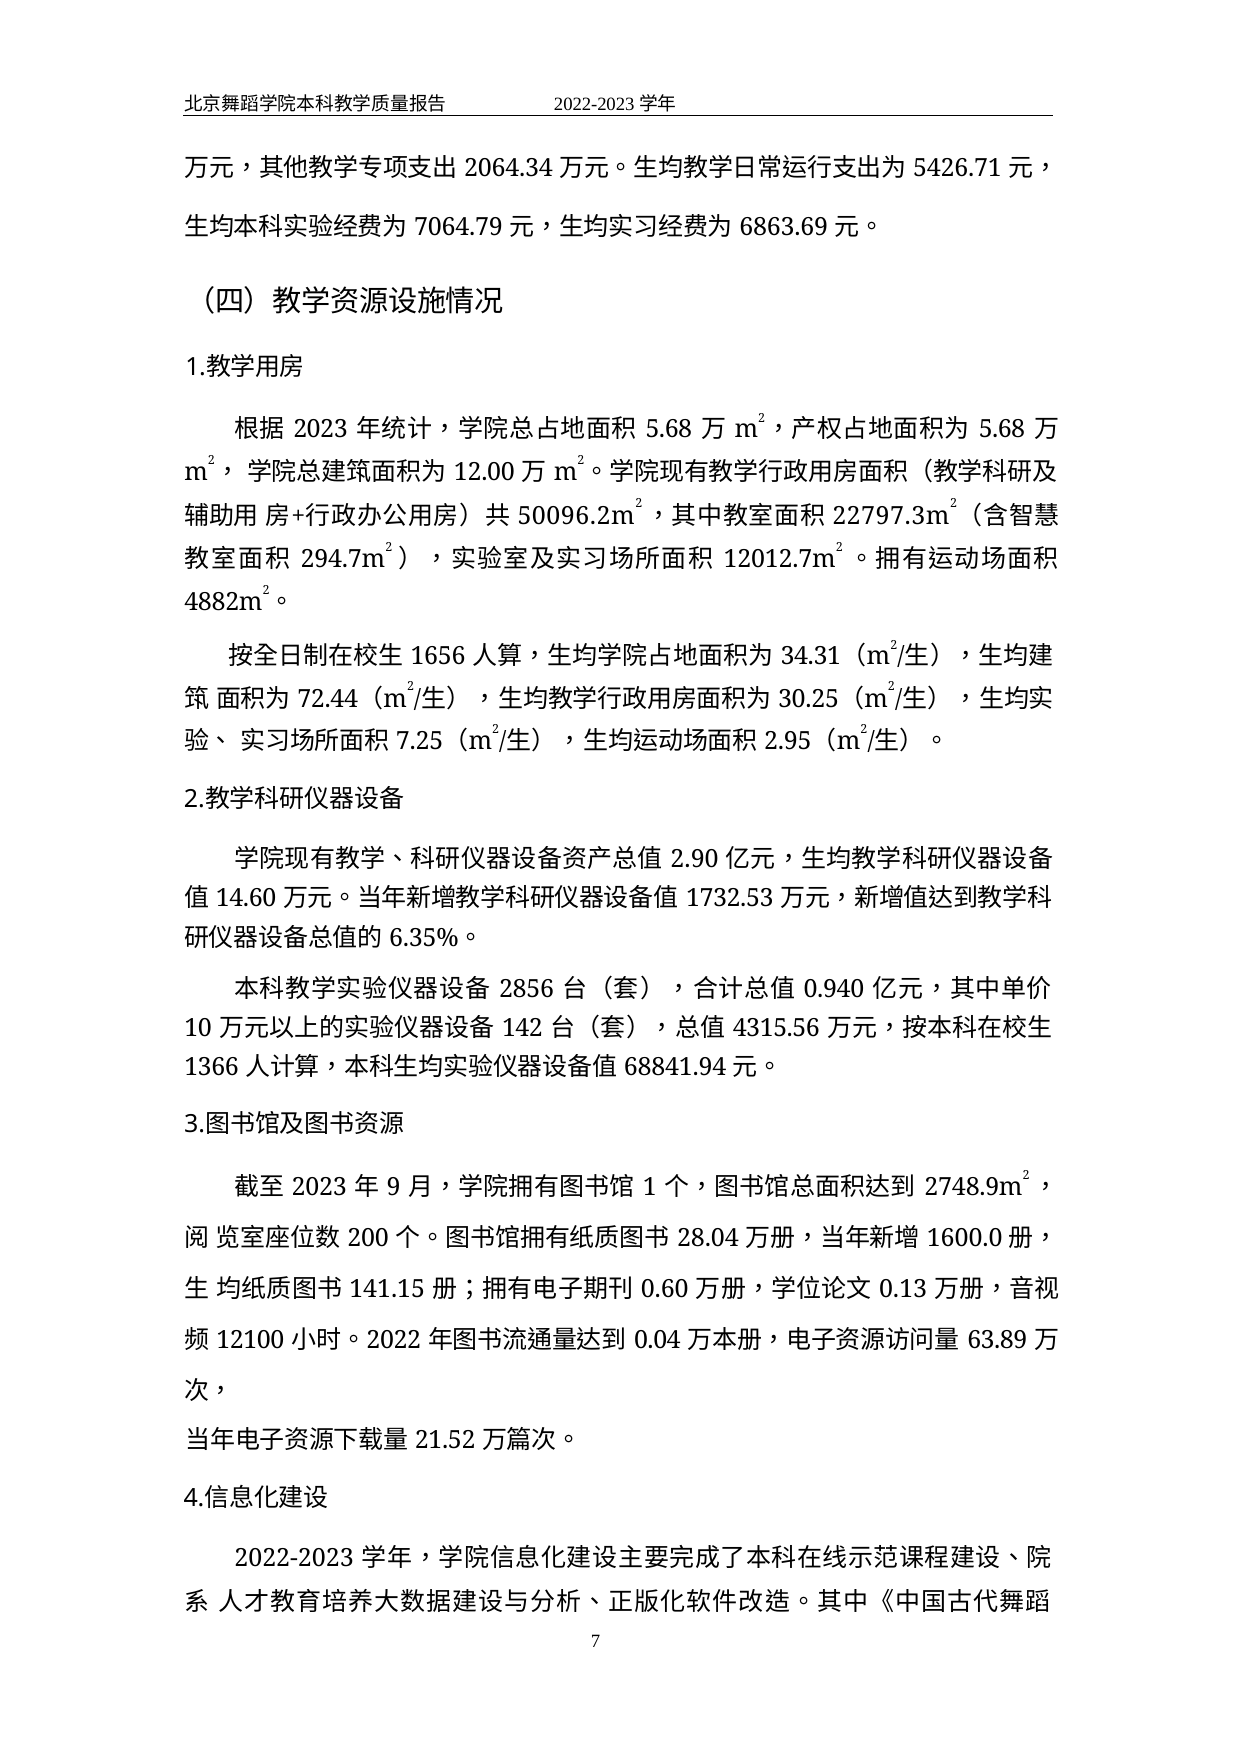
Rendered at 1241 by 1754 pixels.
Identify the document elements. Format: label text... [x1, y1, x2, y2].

text 根据 2023 年统计，学院总占地面积 5.68 万 m2，产权占地面积为 5.68 万 m2， 学院总建筑面积为 12.00 万 m2。学院现有教学行政用房面积（教学科研及辅助用 房+行政办公用房）共 50096.2m2 ，其中教室面积 22797.3m2（含智慧教室面积 294.7m2 ），实验室及实习场所面积 12012.7m2 。拥有运动场面积 4882m2。 [184, 409, 1060, 617]
text 2.教学科研仪器设备 [184, 782, 1060, 814]
text （四）教学资源设施情况 [186, 282, 1060, 319]
text 当年电子资源下载量 21.52 万篇次。 [186, 1424, 1060, 1454]
text 学院现有教学、科研仪器设备资产总值 2.90 亿元，生均教学科研仪器设备 值 14.60 万元。当年新增教学科研仪器设备值 1732.53 万元，新增值达到教学科 研仪器设备总值的 6.35%。 [184, 841, 1053, 953]
text 生均本科实验经费为 7064.79 元，生均实习经费为 6863.69 元。 [184, 210, 1060, 241]
text 4.信息化建设 [183, 1481, 1060, 1513]
text 截至 2023 年 9 月，学院拥有图书馆 1 个，图书馆总面积达到 2748.9m2 ，阅 览室座位数 200 个。图书馆拥有纸质图书 28.04 万册，当年新增 1600.0 册，生 均纸质图书 141.15 册；拥有电子期刊 0.60 万册，学位论文 0.13 万册，音视频 12100 小时。2022 年图书流通量达到 0.04 万本册，电子资源访问量 63.89 万次， [184, 1166, 1060, 1407]
text 本科教学实验仪器设备 2856 台（套），合计总值 0.940 亿元，其中单价 10 万元以上的实验仪器设备 142 台（套），总值 4315.56 万元，按本科在校生 1366 人计算，本科生均实验仪器设备值 68841.94 元。 [184, 970, 1053, 1083]
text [184, 1540, 1053, 1617]
text 按全日制在校生 1656 人算，生均学院占地面积为 34.31（m2/生），生均建筑 面积为 72.44（m2/生），生均教学行政用房面积为 30.25（m2/生），生均实验、 实习场所面积 7.25（m2/生），生均运动场面积 2.95（m2/生）。 [184, 636, 1054, 757]
text 3.图书馆及图书资源 [184, 1108, 1060, 1139]
text 1.教学用房 [185, 351, 1060, 382]
text 万元，其他教学专项支出 2064.34 万元。生均教学日常运行支出为 5426.71 元， [184, 162, 1060, 210]
